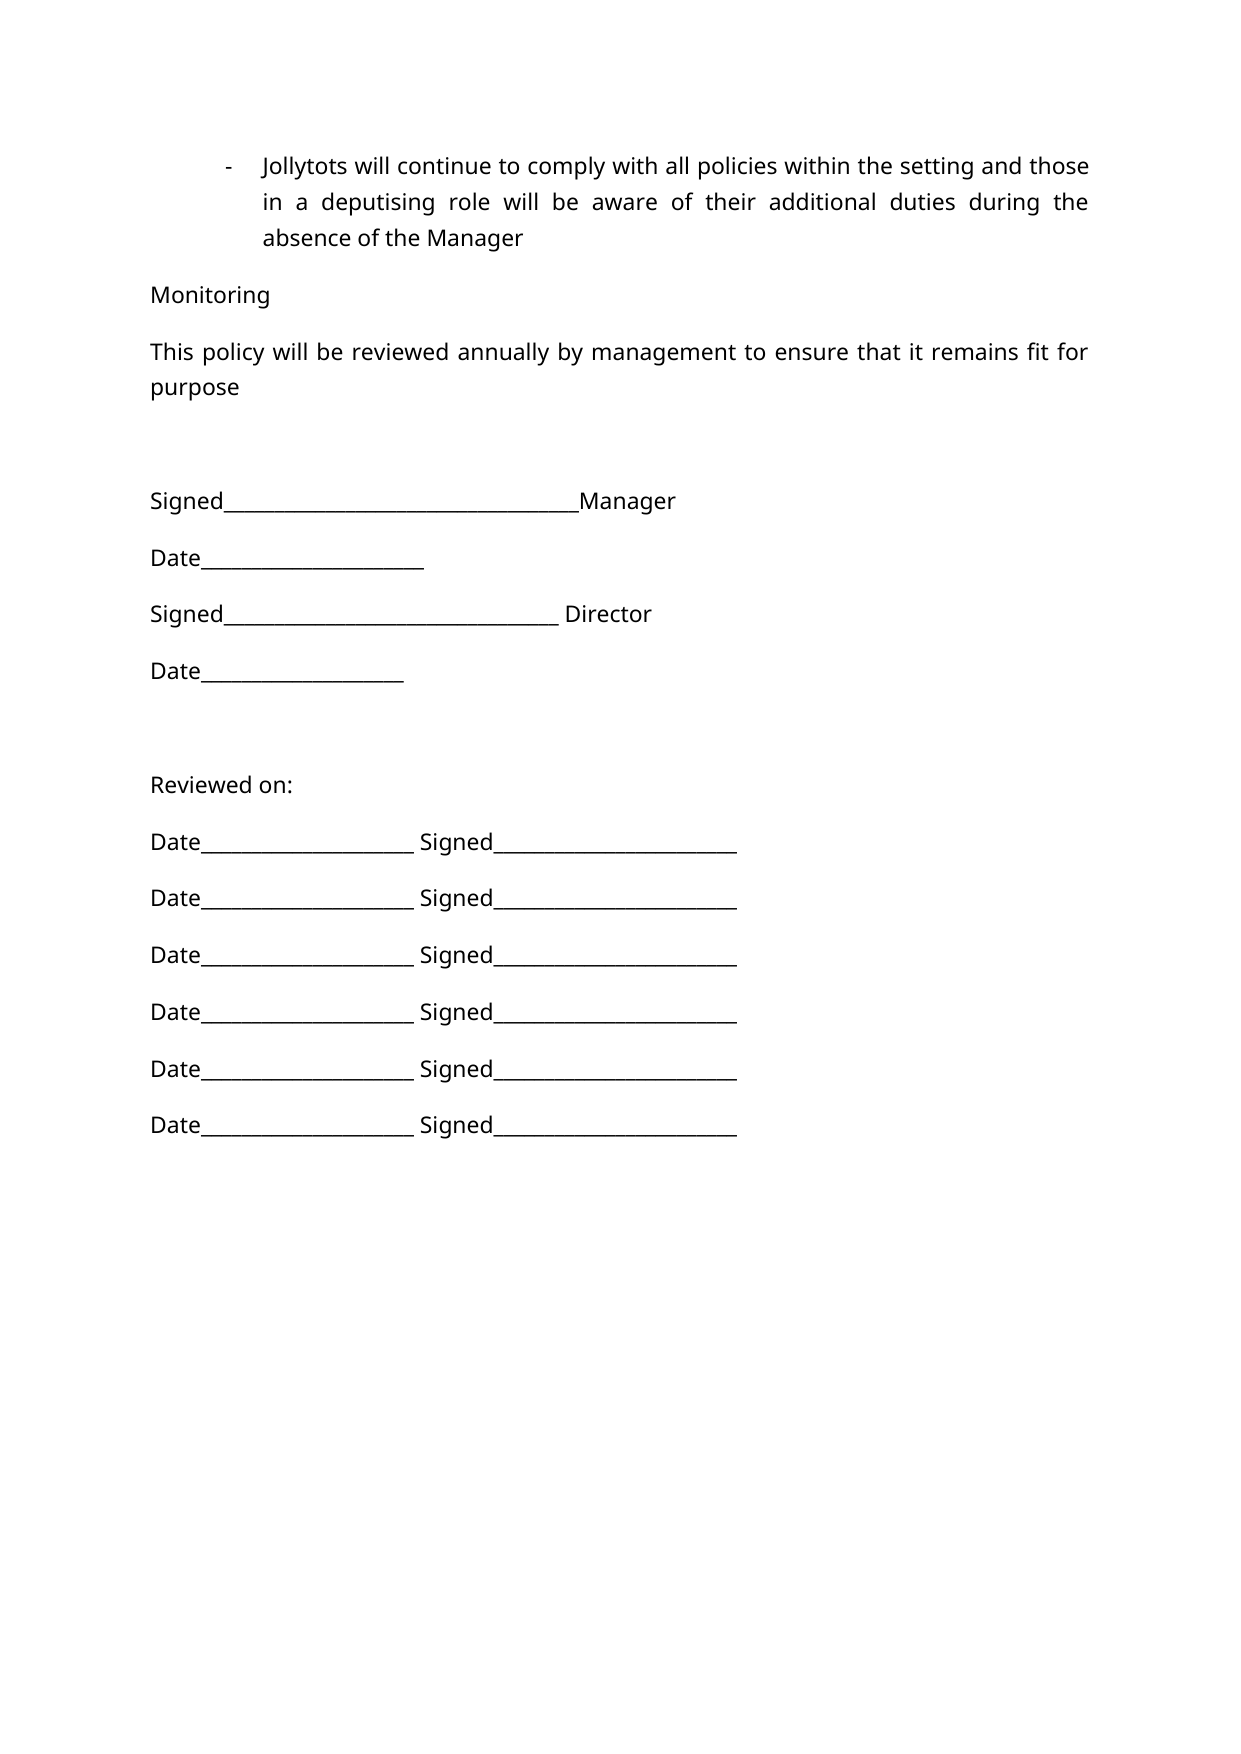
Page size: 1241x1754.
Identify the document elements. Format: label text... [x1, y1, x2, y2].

text Date_____________________ Signed________________________ [150, 1053, 1090, 1084]
text Date______________________ [150, 542, 1090, 573]
text Signed___________________________________Manager [150, 485, 1090, 516]
text Date_____________________ Signed________________________ [150, 1109, 1090, 1141]
list Jollytots will continue to comply with all policies within the setting and those in a deputising role will be aware of their additional duties during the absence of the Manager [225, 150, 1090, 253]
text Reviewed on: [150, 769, 1090, 800]
text Date_____________________ Signed________________________ [150, 939, 1090, 970]
text Date_____________________ Signed________________________ [150, 826, 1090, 857]
text Date____________________ [150, 655, 1090, 686]
text Date_____________________ Signed________________________ [150, 996, 1090, 1027]
text Date_____________________ Signed________________________ [150, 882, 1090, 913]
text This policy will be reviewed annually by management to ensure that it remains fit for purpose [150, 335, 1090, 403]
text Monitoring [150, 279, 1090, 310]
text Signed_________________________________ Director [150, 598, 1090, 630]
